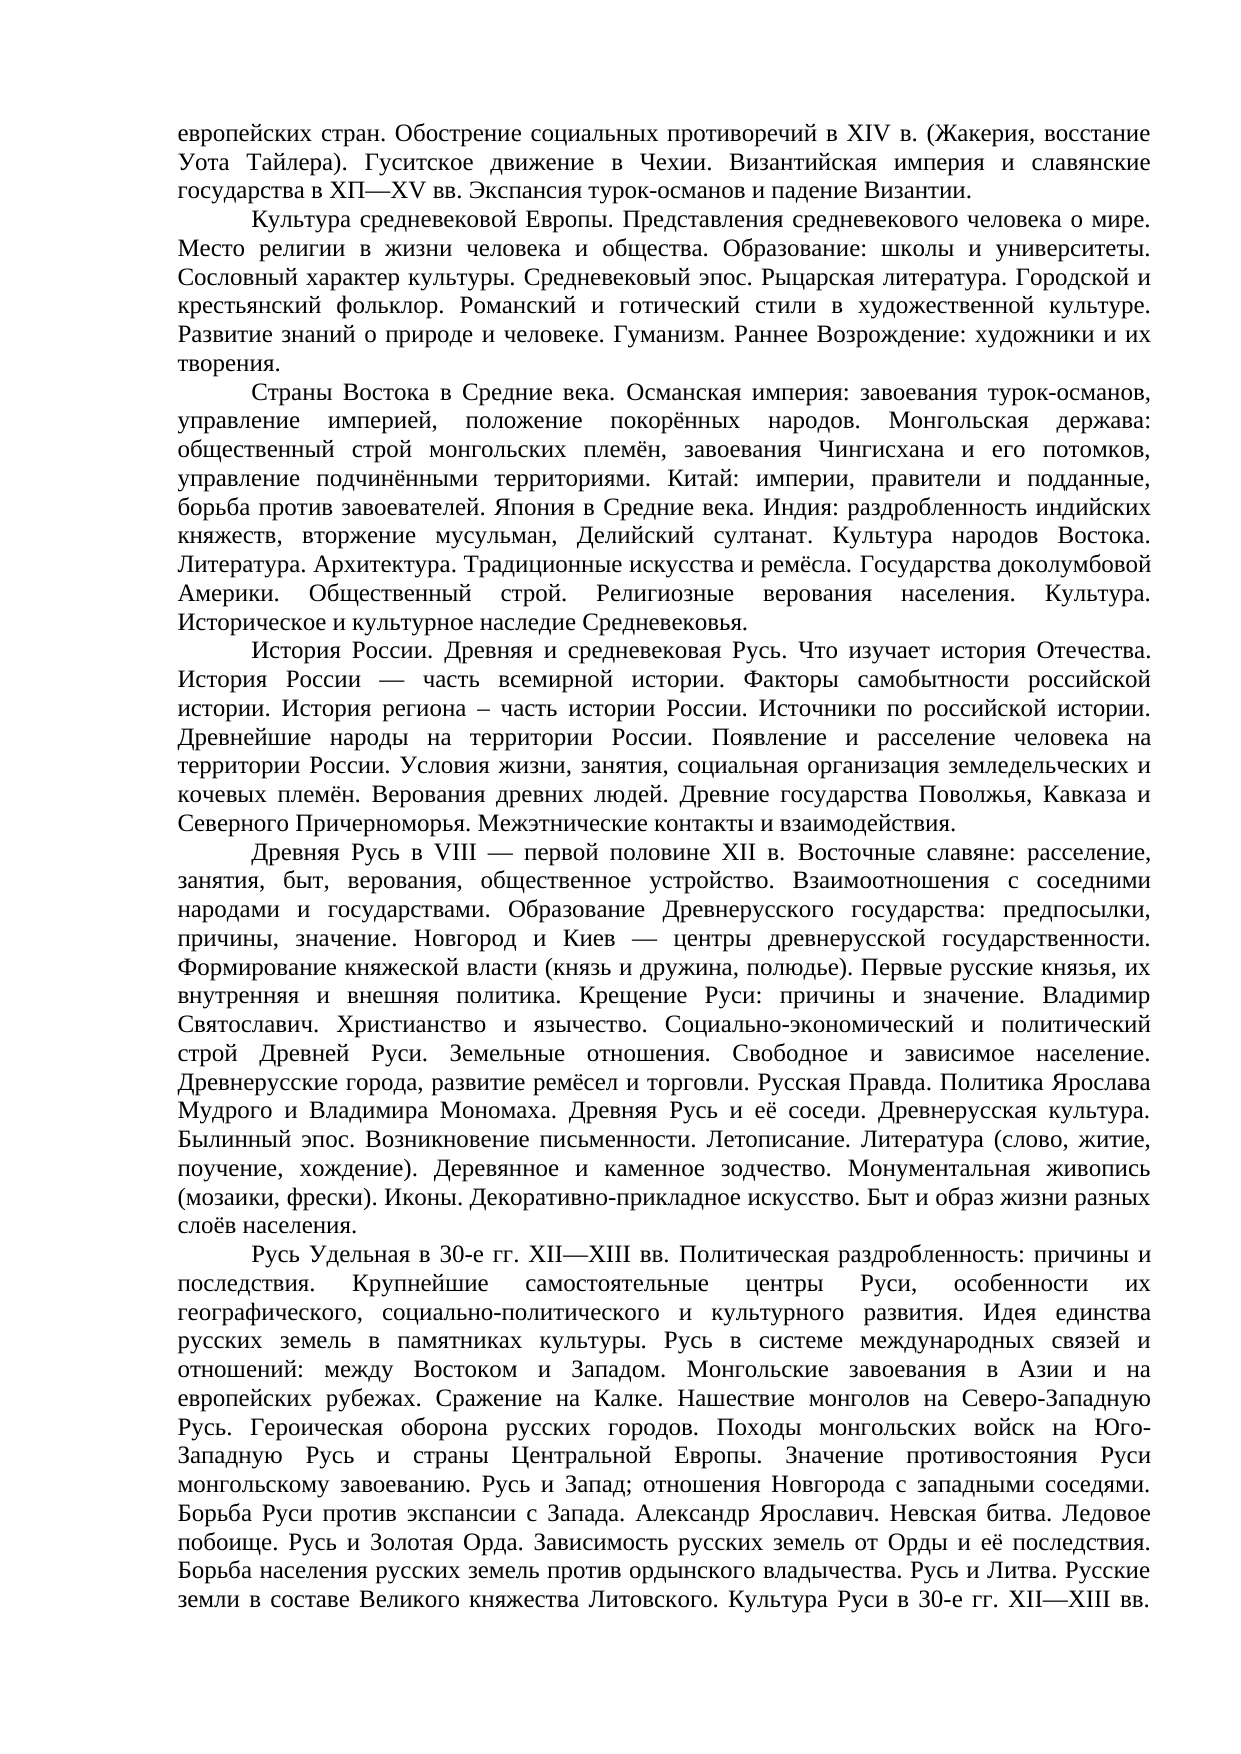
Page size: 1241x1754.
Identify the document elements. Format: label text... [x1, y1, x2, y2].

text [177, 1239, 1152, 1613]
text Древняя Русь в VIII — первой половине XII в. Восточные славяне: расселение, занятия, быт, верования, общественное устройство. Взаимоотношения с соседними народами и государствами. Образование Древнерусского государства: предпосылки, причины, значение. Новгород и Киев — центры древнерусской государственности. Формирование княжеской власти (князь и дружина, полюдье). Первые русские князья, их внутренняя и внешняя политика. Крещение Руси: причины и значение. Владимир Святославич. Христианство и язычество. Социально-экономический и политический строй Древней Руси. Земельные отношения. Свободное и зависимое население. Древнерусские города, развитие ремёсел и торговли. Русская Правда. Политика Ярослава Мудрого и Владимира Мономаха. Древняя Русь и её соседи. Древнерусская культура. Былинный эпос. Возникновение письменности. Летописание. Литература (слово, житие, поучение, хождение). Деревянное и каменное зодчество. Монументальная живопись (мозаики, фрески). Иконы. Декоративно-прикладное искусство. Быт и образ жизни разных слоёв населения. [177, 837, 1152, 1239]
text Культура средневековой Европы. Представления средневекового человека о мире. Место религии в жизни человека и общества. Образование: школы и университеты. Сословный характер культуры. Средневековый эпос. Рыцарская литература. Городской и крестьянский фольклор. Романский и готический стили в художественной культуре. Развитие знаний о природе и человеке. Гуманизм. Раннее Возрождение: художники и их творения. [177, 204, 1152, 377]
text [177, 118, 1152, 204]
text Страны Востока в Средние века. Османская империя: завоевания турок-османов, управление империей, положение покорённых народов. Монгольская держава: общественный строй монгольских племён, завоевания Чингисхана и его потомков, управление подчинёнными территориями. Китай: империи, правители и подданные, борьба против завоевателей. Япония в Средние века. Индия: раздробленность индийских княжеств, вторжение мусульман, Делийский султанат. Культура народов Востока. Литература. Архитектура. Традиционные искусства и ремёсла. Государства доколумбовой Америки. Общественный строй. Религиозные верования населения. Культура. Историческое и культурное наследие Средневековья. [177, 377, 1152, 636]
text История России. Древняя и средневековая Русь. Что изучает история Отечества. История России — часть всемирной истории. Факторы самобытности российской истории. История региона – часть истории России. Источники по российской истории. Древнейшие народы на территории России. Появление и расселение человека на территории России. Условия жизни, занятия, социальная организация земледельческих и кочевых племён. Верования древних людей. Древние государства Поволжья, Кавказа и Северного Причерноморья. Межэтнические контакты и взаимодействия. [177, 636, 1152, 837]
